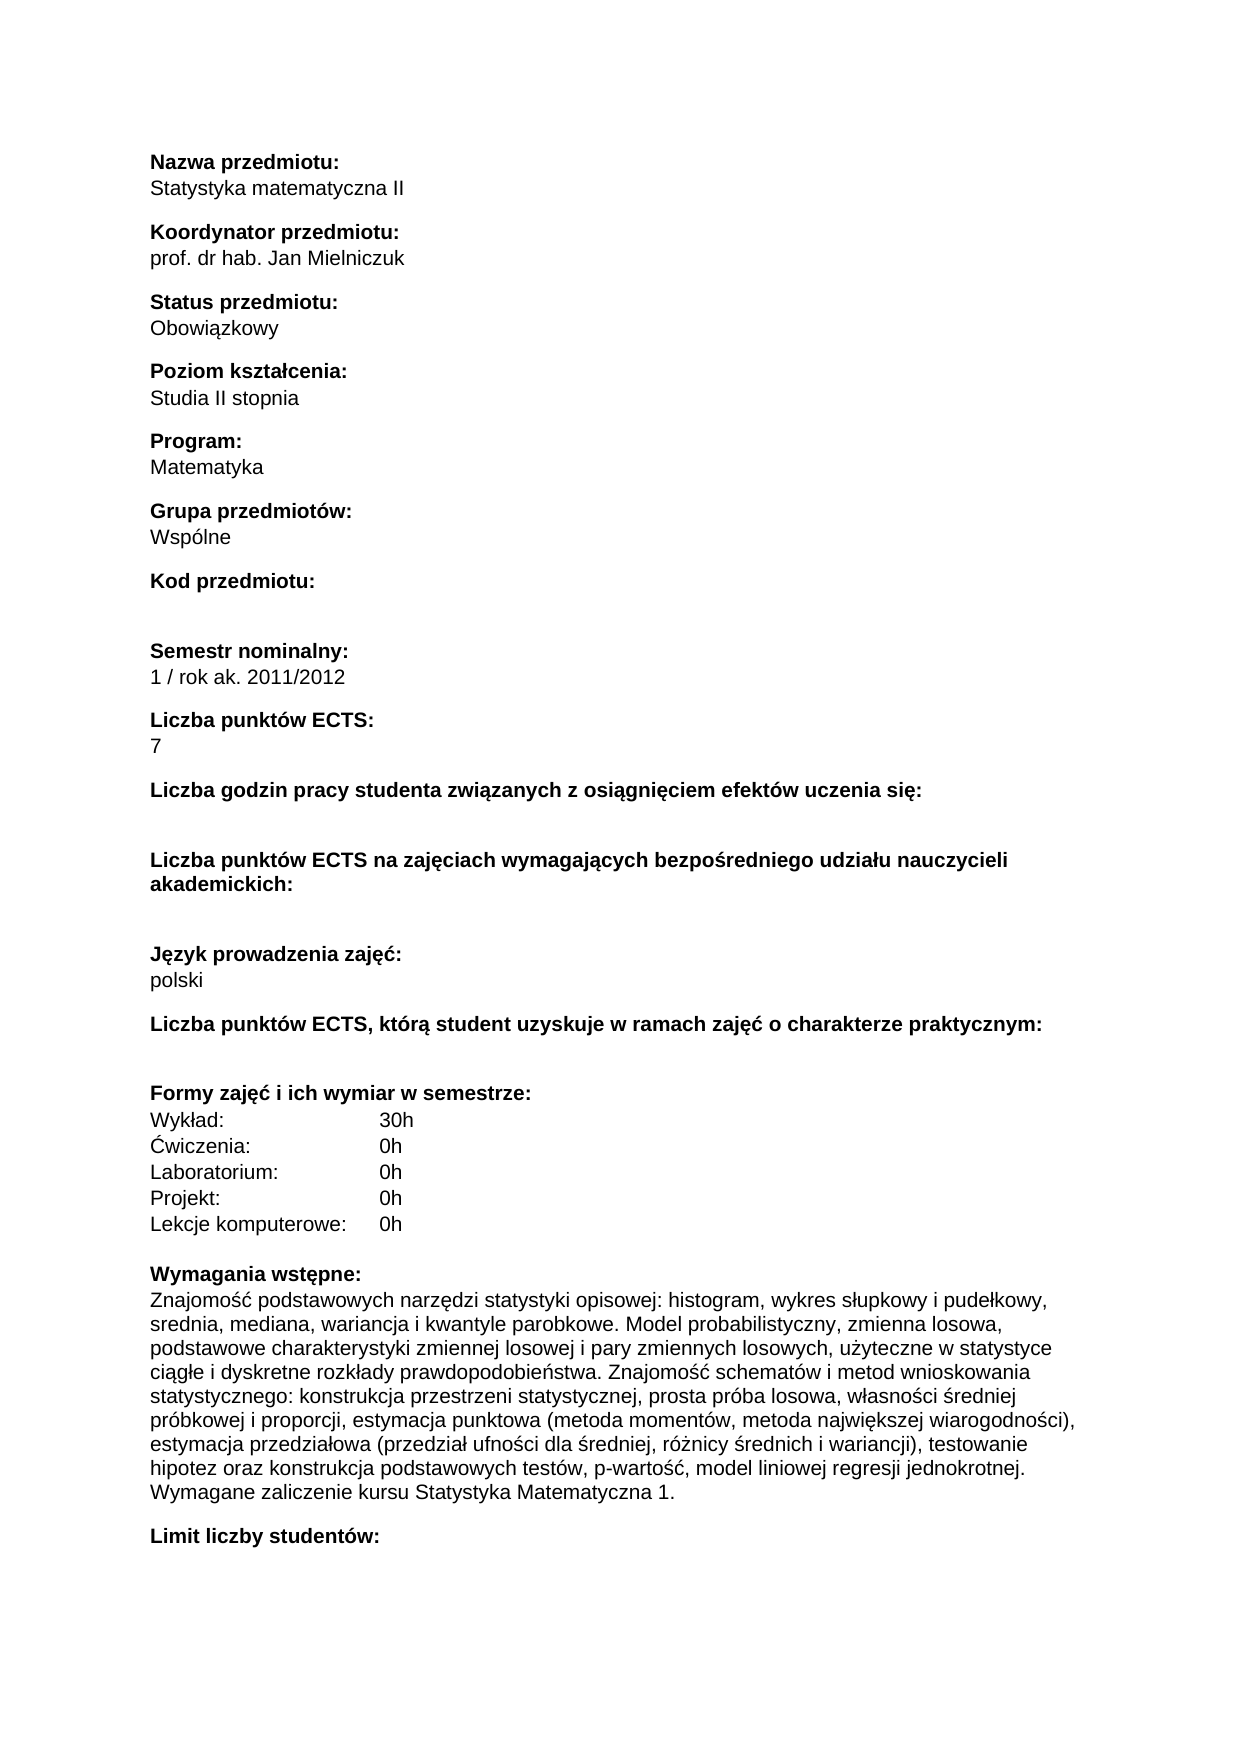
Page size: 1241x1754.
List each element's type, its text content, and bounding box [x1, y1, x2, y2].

text polski [150, 968, 1090, 992]
text Język prowadzenia zajęć: [150, 942, 1090, 966]
text Grupa przedmiotów: [150, 499, 1090, 523]
table_cell 0h [369, 1132, 597, 1158]
text Status przedmiotu: [150, 289, 1090, 313]
text 7 [150, 734, 1090, 758]
text Kod przedmiotu: [150, 569, 1090, 593]
text Liczba punktów ECTS na zajęciach wymagających bezpośredniego udziału nauczycieli akademickich: [150, 848, 1090, 896]
table_header Wykład: [140, 1108, 367, 1132]
text Studia II stopnia [150, 385, 1090, 409]
table_cell 0h [369, 1158, 597, 1184]
table_header 30h [369, 1108, 597, 1132]
text Statystyka matematyczna II [150, 176, 1090, 200]
text prof. dr hab. Jan Mielniczuk [150, 246, 1090, 270]
table_cell Ćwiczenia: [140, 1134, 367, 1158]
table_cell Projekt: [140, 1186, 367, 1210]
text Obowiązkowy [150, 316, 1090, 339]
table_cell 0h [369, 1210, 597, 1236]
text Liczba godzin pracy studenta związanych z osiągnięciem efektów uczenia się: [150, 778, 1090, 802]
text Poziom kształcenia: [150, 359, 1090, 383]
text Limit liczby studentów: [150, 1523, 1090, 1547]
text Matematyka [150, 455, 1090, 479]
text Semestr nominalny: [150, 638, 1090, 662]
text Koordynator przedmiotu: [150, 220, 1090, 244]
table_cell 0h [369, 1184, 597, 1210]
text Formy zajęć i ich wymiar w semestrze: [150, 1081, 1090, 1105]
text Nazwa przedmiotu: [150, 150, 1090, 174]
text Liczba punktów ECTS: [150, 708, 1090, 732]
table_cell Lekcje komputerowe: [140, 1212, 367, 1236]
text Liczba punktów ECTS, którą student uzyskuje w ramach zajęć o charakterze praktycznym: [150, 1011, 1090, 1035]
text Wymagania wstępne: [150, 1262, 1090, 1286]
text Program: [150, 429, 1090, 453]
text 1 / rok ak. 2011/2012 [150, 664, 1090, 688]
text Znajomość podstawowych narzędzi statystyki opisowej: histogram, wykres słupkowy i pudełkowy, srednia, mediana, wariancja i kwantyle parobkowe. Model probabilistyczny, zmienna losowa, podstawowe charakterystyki zmiennej losowej i pary zmiennych losowych, użyteczne w statystyce ciągłe i dyskretne rozkłady prawdopodobieństwa. Znajomość schematów i metod wnioskowania statystycznego: konstrukcja przestrzeni statystycznej, prosta próba losowa, własności średniej próbkowej i proporcji, estymacja punktowa (metoda momentów, metoda największej wiarogodności), estymacja przedziałowa (przedział ufności dla średniej, różnicy średnich i wariancji), testowanie hipotez oraz konstrukcja podstawowych testów, p-wartość, model liniowej regresji jednokrotnej. Wymagane zaliczenie kursu Statystyka Matematyczna 1. [150, 1288, 1090, 1504]
text Wspólne [150, 525, 1090, 549]
table_cell Laboratorium: [140, 1160, 367, 1184]
